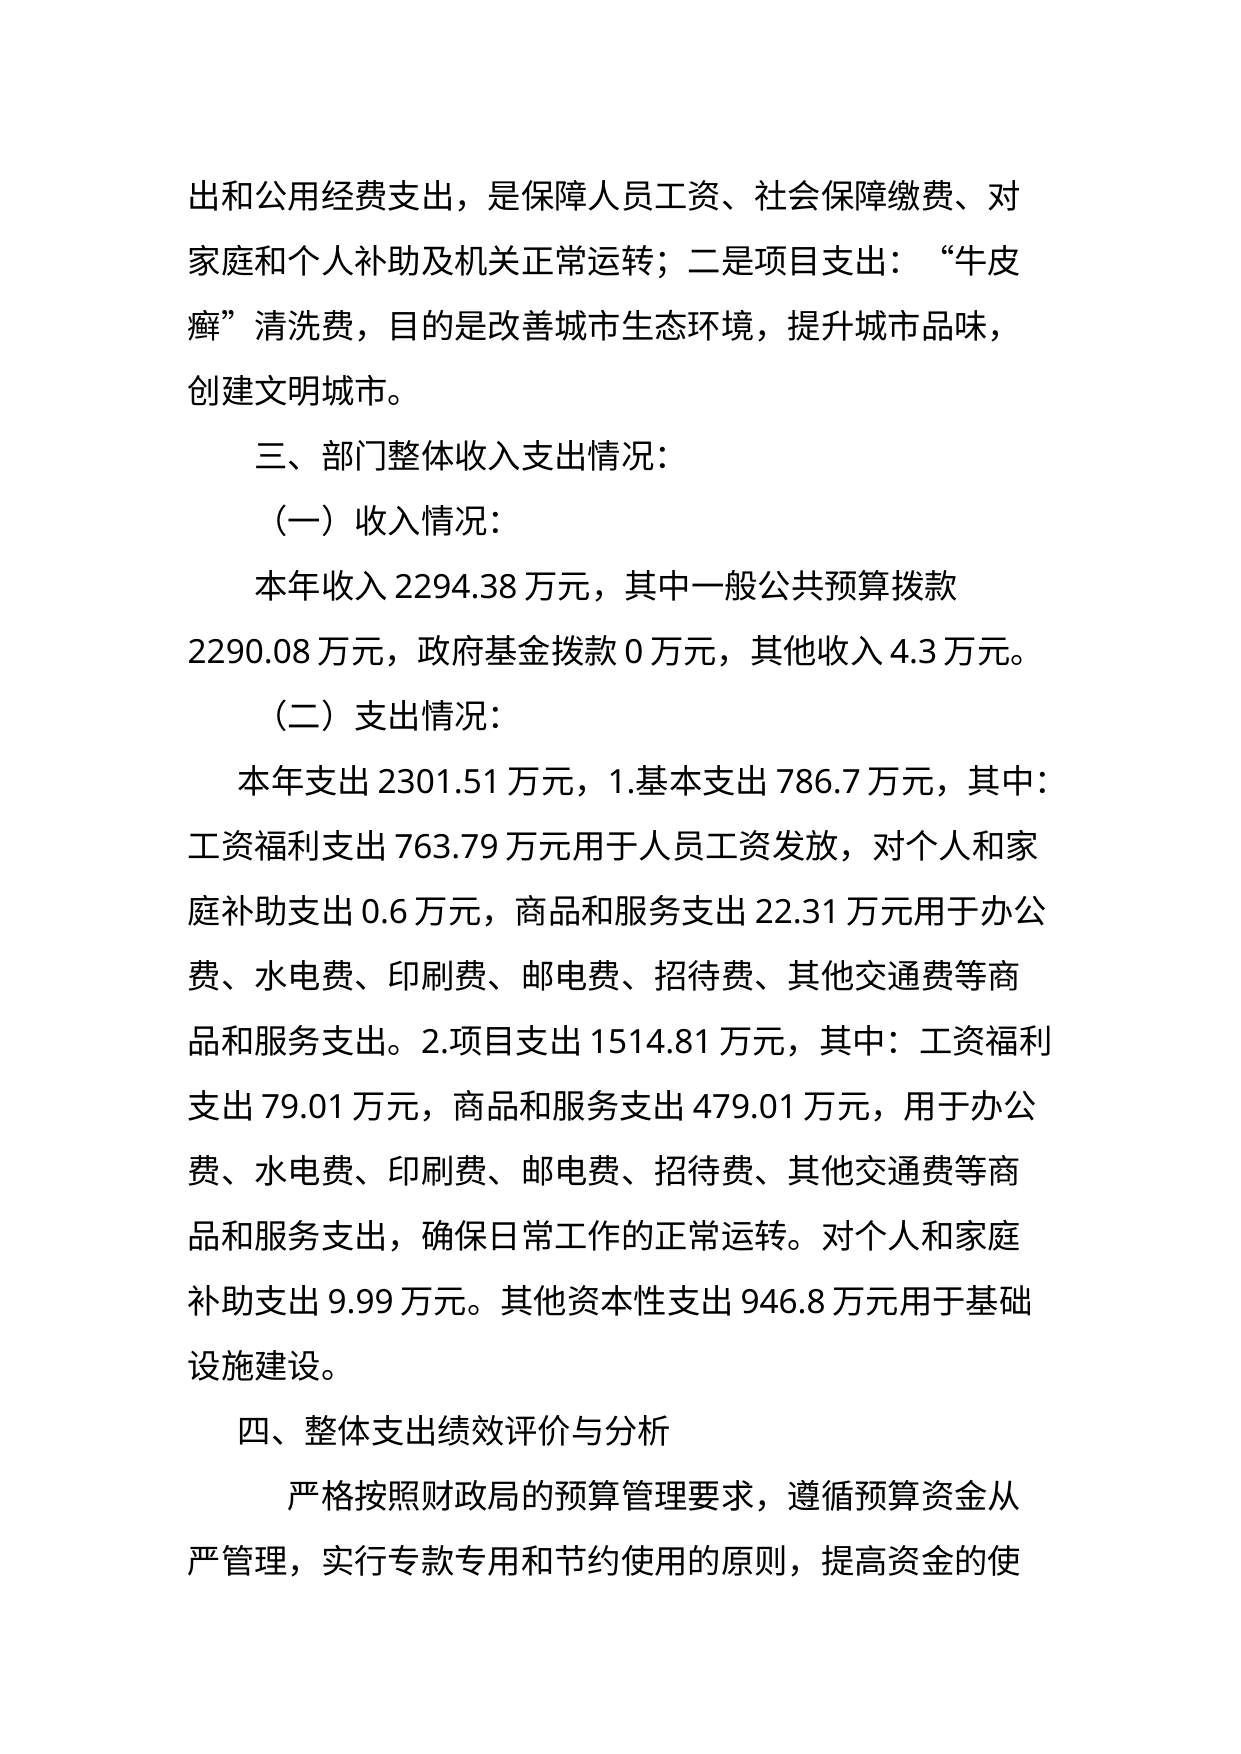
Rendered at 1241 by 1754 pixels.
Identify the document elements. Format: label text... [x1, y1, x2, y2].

text 本年收入2294.38万元，其中一般公共预算拨款2290.08万元，政府基金拨款0万元，其他收入4.3万元。 [187, 552, 1053, 682]
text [187, 162, 1053, 422]
text （二）支出情况： [187, 682, 1053, 747]
text 本年支出2301.51万元，1.基本支出786.7万元，其中：工资福利支出763.79万元用于人员工资发放，对个人和家庭补助支出0.6万元，商品和服务支出22.31万元用于办公费、水电费、印刷费、邮电费、招待费、其他交通费等商品和服务支出。2.项目支出1514.81万元，其中：工资福利支出79.01万元，商品和服务支出479.01万元，用于办公费、水电费、印刷费、邮电费、招待费、其他交通费等商品和服务支出，确保日常工作的正常运转。对个人和家庭补助支出9.99万元。其他资本性支出946.8万元用于基础设施建设。 [187, 747, 1053, 1397]
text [187, 1462, 1053, 1592]
text 三、部门整体收入支出情况： [187, 422, 1053, 487]
text 四、整体支出绩效评价与分析 [187, 1397, 1053, 1462]
text （一）收入情况： [187, 487, 1053, 552]
